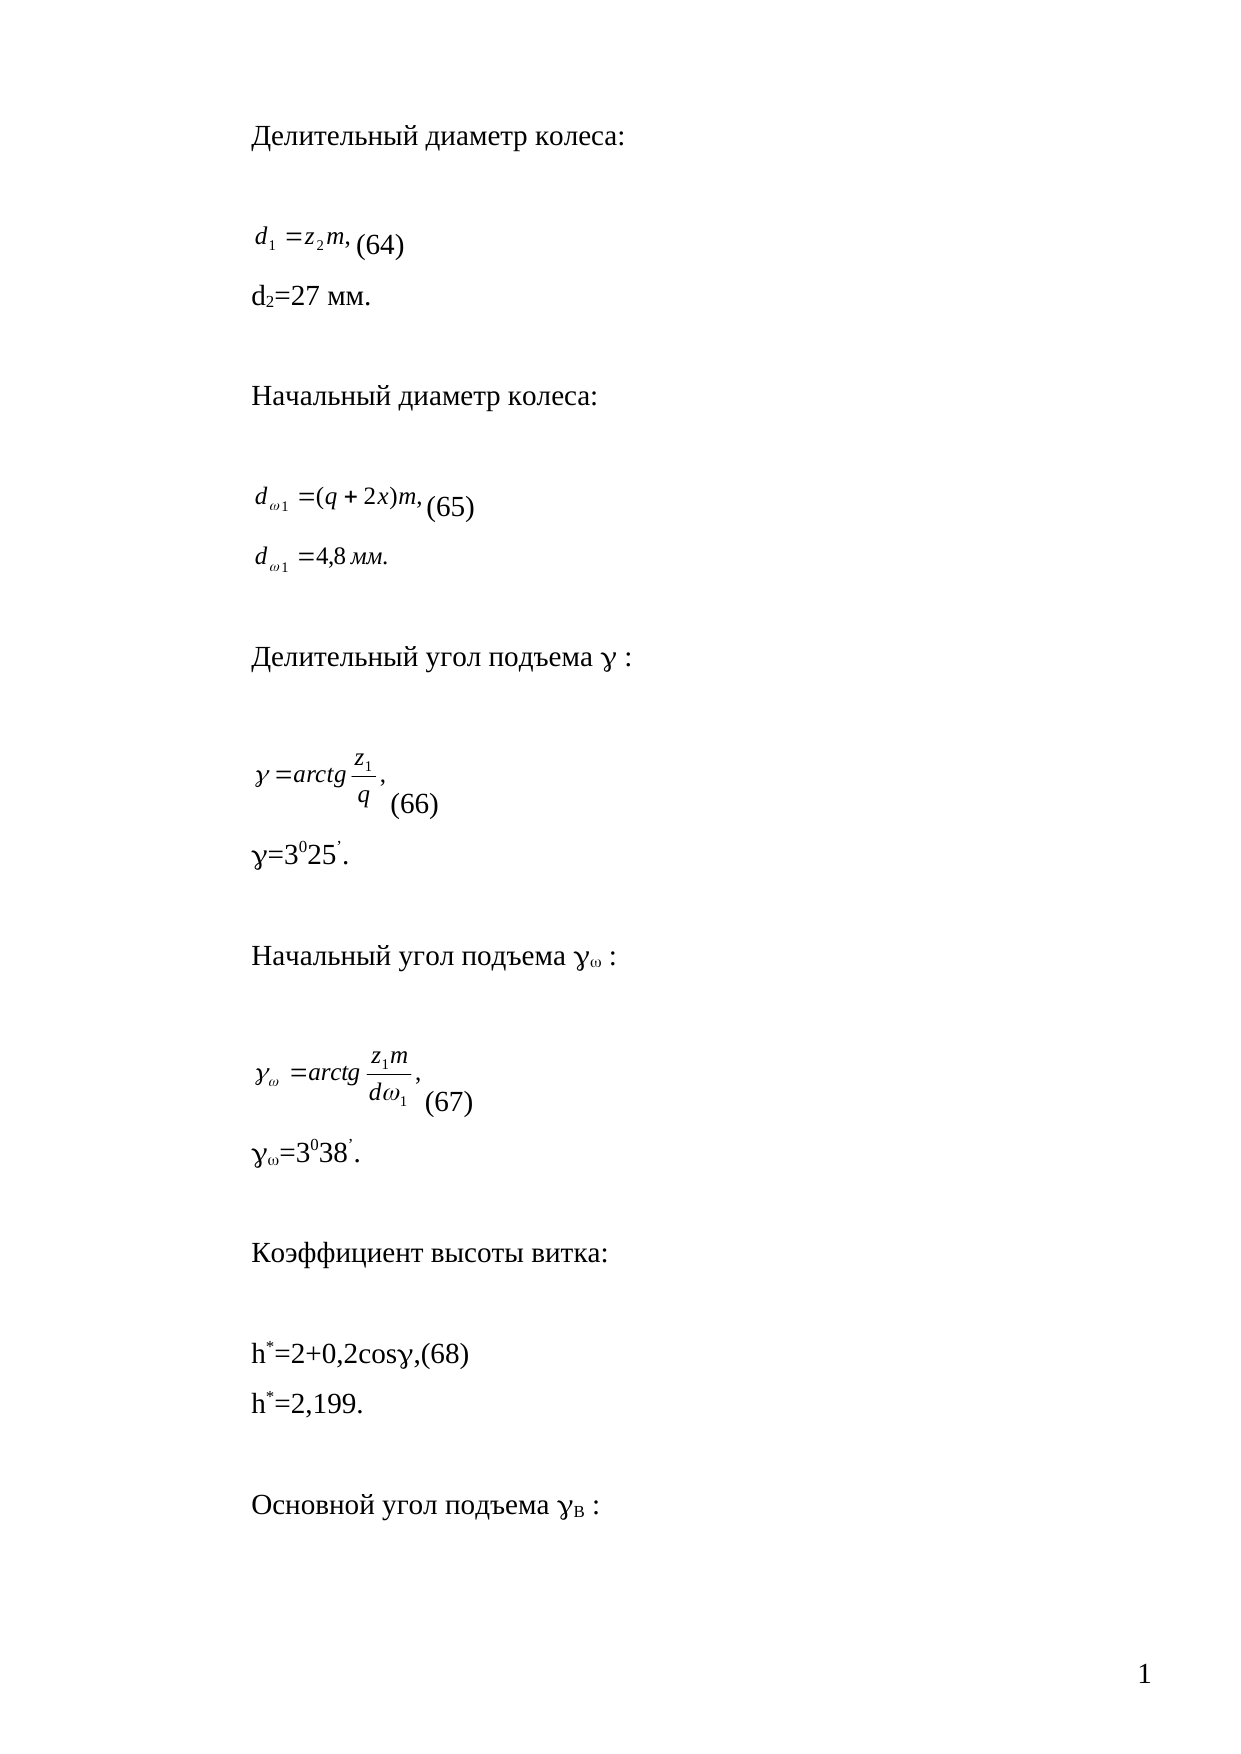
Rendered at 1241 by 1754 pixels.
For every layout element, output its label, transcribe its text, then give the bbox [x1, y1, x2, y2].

text Основной угол подъема B : [177, 1487, 1152, 1521]
text Коэффициент высоты витка: [177, 1236, 1152, 1269]
text (64) [177, 219, 1152, 261]
text (65) [177, 479, 1152, 523]
text Делительный угол подъема : [177, 639, 1152, 673]
text Начальный угол подъема : [177, 938, 1152, 971]
text h*=2,199. [177, 1387, 1152, 1420]
text d2=27 мм. [177, 278, 1152, 311]
text h*=2+0,2cos,(68) [177, 1336, 1152, 1370]
text Делительный диаметр колеса: [177, 118, 1152, 152]
text Начальный диаметр колеса: [177, 378, 1152, 412]
text =3025’. [177, 837, 1152, 871]
text (67) [177, 1038, 1152, 1118]
text (66) [177, 740, 1152, 820]
text =3038’. [177, 1135, 1152, 1168]
